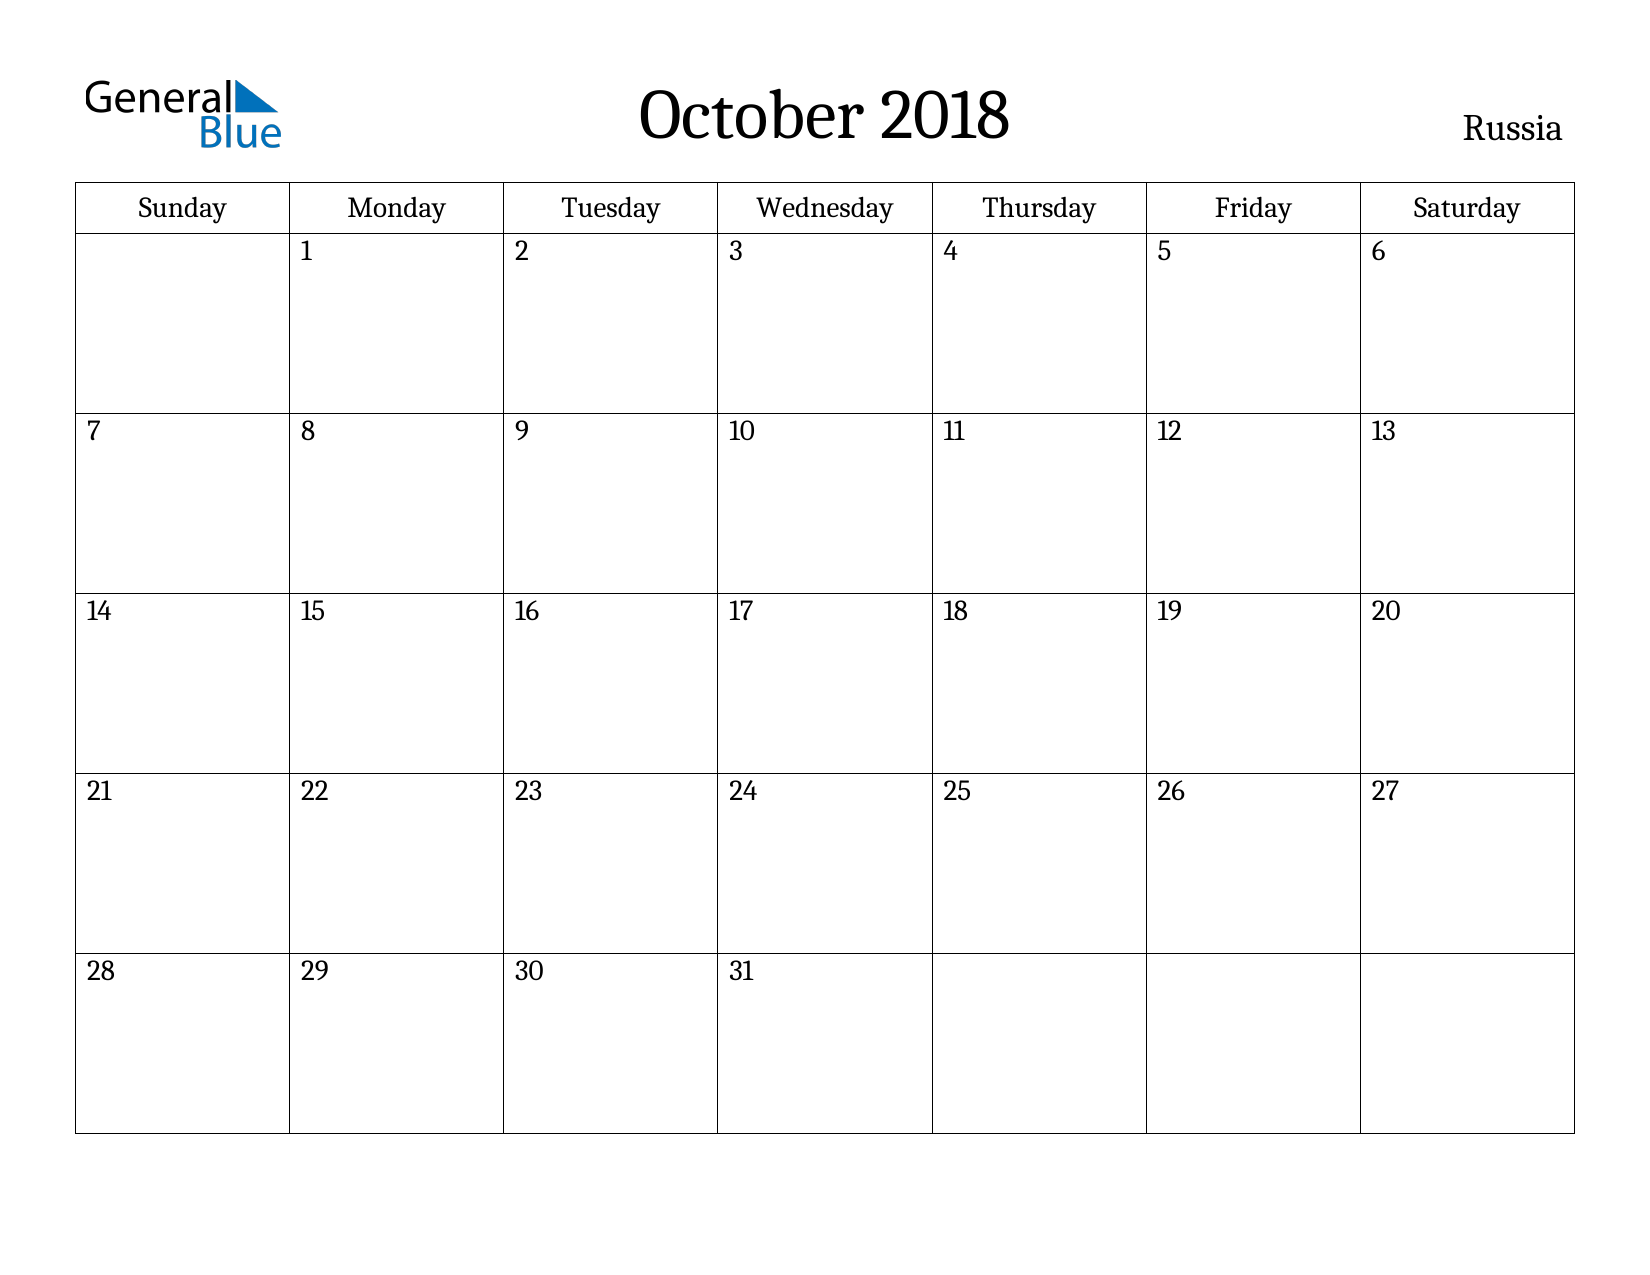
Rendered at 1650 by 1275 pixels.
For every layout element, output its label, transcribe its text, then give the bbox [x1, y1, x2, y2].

table_cell 17 [718, 594, 932, 627]
table_cell [933, 448, 1146, 593]
table_cell [718, 808, 932, 953]
table_cell [76, 988, 289, 1133]
table_cell [504, 627, 717, 773]
table_cell 3 [718, 234, 932, 267]
table_cell 12 [1147, 414, 1360, 447]
table_cell [504, 267, 717, 413]
table_cell 8 [290, 414, 503, 447]
table_cell [76, 808, 289, 953]
table_cell 31 [718, 954, 932, 987]
table_cell [290, 448, 503, 593]
table_cell [933, 954, 1146, 987]
table_cell [718, 267, 932, 413]
table_cell [290, 988, 503, 1133]
table_cell 6 [1361, 234, 1574, 267]
table_cell [1361, 808, 1574, 953]
table_cell 23 [504, 774, 717, 807]
table_cell [933, 267, 1146, 413]
table_cell [1361, 988, 1574, 1133]
table_cell Thursday [933, 183, 1146, 233]
table_cell [504, 808, 717, 953]
table_cell 14 [76, 594, 289, 627]
table_cell [504, 988, 717, 1133]
table_cell 27 [1361, 774, 1574, 807]
table_cell [933, 988, 1146, 1133]
table_cell Monday [290, 183, 503, 233]
table_cell 24 [718, 774, 932, 807]
table_cell [933, 627, 1146, 773]
table_cell [76, 627, 289, 773]
table_cell 28 [76, 954, 289, 987]
table_cell 25 [933, 774, 1146, 807]
table_cell [1147, 267, 1360, 413]
table_cell [76, 267, 289, 413]
table_cell 11 [933, 414, 1146, 447]
table_cell 10 [718, 414, 932, 447]
table_header [76, 75, 503, 182]
table_cell [1147, 627, 1360, 773]
table_header October 2018 [504, 75, 1146, 182]
table_cell Sunday [76, 183, 289, 233]
table_cell 16 [504, 594, 717, 627]
table_cell [1147, 954, 1360, 987]
table_cell [290, 808, 503, 953]
table_cell 7 [76, 414, 289, 447]
table_cell [290, 627, 503, 773]
table_cell Friday [1147, 183, 1360, 233]
table_cell Wednesday [718, 183, 932, 233]
table_cell [290, 267, 503, 413]
table_cell [718, 627, 932, 773]
table_cell [1147, 988, 1360, 1133]
picture [86, 80, 281, 148]
table_cell [1361, 448, 1574, 593]
table_cell [76, 448, 289, 593]
table_cell 18 [933, 594, 1146, 627]
table_cell [504, 448, 717, 593]
table_cell [718, 988, 932, 1133]
table_cell [1147, 808, 1360, 953]
table_cell Saturday [1361, 183, 1574, 233]
table_cell [1361, 627, 1574, 773]
table_cell 30 [504, 954, 717, 987]
table_cell 29 [290, 954, 503, 987]
table_cell 22 [290, 774, 503, 807]
table_header Russia [1146, 75, 1574, 182]
table_cell 26 [1147, 774, 1360, 807]
table_cell [1361, 954, 1574, 987]
table_cell 9 [504, 414, 717, 447]
table_cell [933, 808, 1146, 953]
table_cell [1147, 448, 1360, 593]
table_cell 20 [1361, 594, 1574, 627]
table_cell [76, 234, 289, 267]
table_cell 1 [290, 234, 503, 267]
table_cell 19 [1147, 594, 1360, 627]
table_cell 13 [1361, 414, 1574, 447]
table_cell 5 [1147, 234, 1360, 267]
table_cell 4 [933, 234, 1146, 267]
table_cell 21 [76, 774, 289, 807]
table_cell 15 [290, 594, 503, 627]
table_cell [718, 448, 932, 593]
table_cell [1361, 267, 1574, 413]
table_cell Tuesday [504, 183, 717, 233]
table_cell 2 [504, 234, 717, 267]
